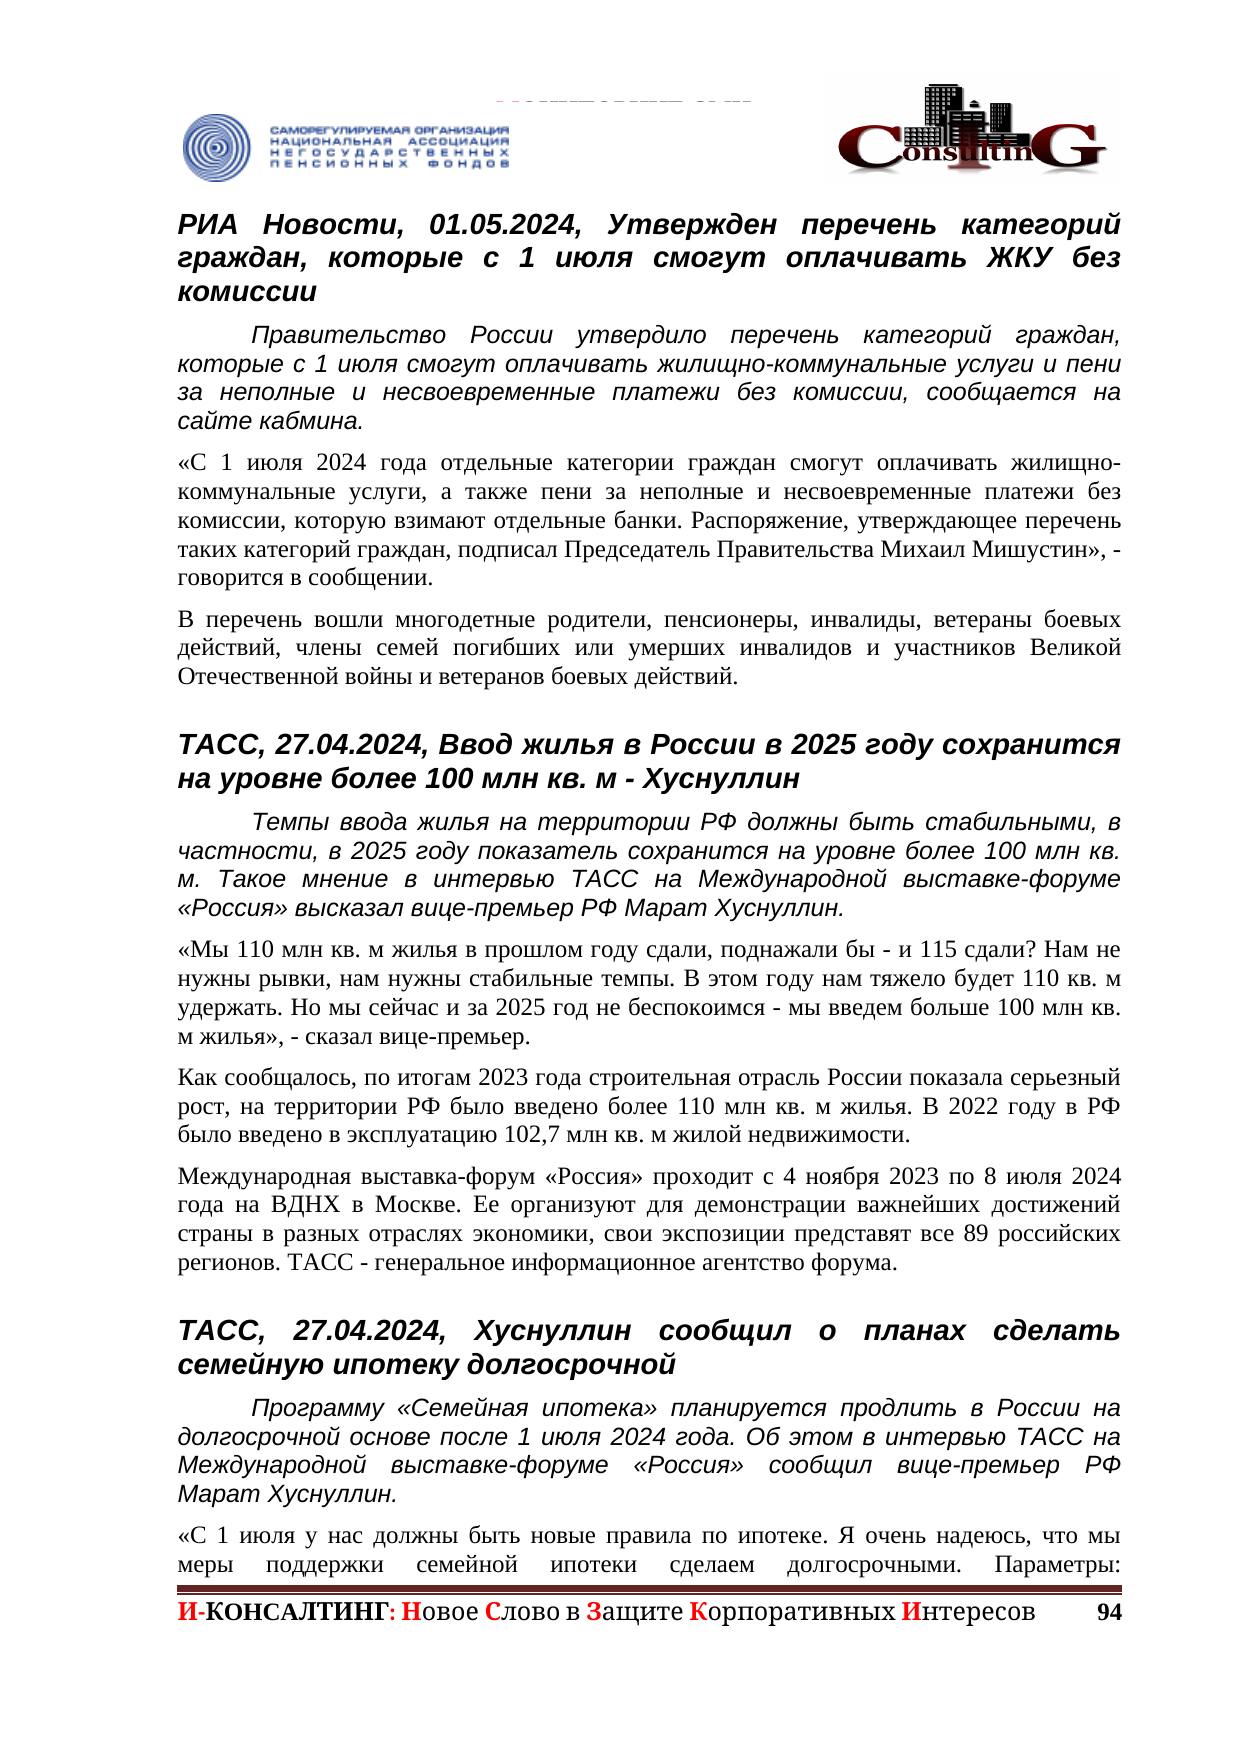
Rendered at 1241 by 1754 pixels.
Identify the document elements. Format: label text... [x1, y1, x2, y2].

subtitle Темпы ввода жилья на территории РФ должны быть стабильными, в частности, в 2025 году показатель сохранится на уровне более 100 млн кв. м. Такое мнение в интервью ТАСС на Международной выставке-форуме «Россия» высказал вице-премьер РФ Марат Хуснуллин. [177, 807, 1122, 922]
text Как сообщалось, по итогам 2023 года строительная отрасль России показала серьезный рост, на территории РФ было введено более 110 млн кв. м жилья. В 2022 году в РФ было введено в эксплуатацию 102,7 млн кв. м жилой недвижимости. [177, 1062, 1122, 1148]
text «Мы 110 млн кв. м жилья в прошлом году сдали, поднажали бы - и 115 сдали? Нам не нужны рывки, нам нужны стабильные темпы. В этом году нам тяжело будет 110 кв. м удержать. Но мы сейчас и за 2025 год не беспокоимся - мы введем больше 100 млн кв. м жилья», - сказал вице-премьер. [177, 934, 1122, 1049]
picture [183, 114, 509, 182]
text В перечень вошли многодетные родители, пенсионеры, инвалиды, ветераны боевых действий, члены семей погибших или умерших инвалидов и участников Великой Отечественной войны и ветеранов боевых действий. [177, 604, 1122, 690]
subtitle Правительство России утвердило перечень категорий граждан, которые с 1 июля смогут оплачивать жилищно-коммунальные услуги и пени за неполные и несвоевременные платежи без комиссии, сообщается на сайте кабмина. [177, 320, 1122, 435]
subtitle ТАСС, 27.04.2024, Хуснуллин сообщил о планах сделать семейную ипотеку долгосрочной [177, 1313, 1122, 1380]
text «С 1 июля 2024 года отдельные категории граждан смогут оплачивать жилищно-коммунальные услуги, а также пени за неполные и несвоевременные платежи без комиссии, которую взимают отдельные банки. Распоряжение, утверждающее перечень таких категорий граждан, подписал Председатель Правительства Михаил Мишустин», - говорится в сообщении. [177, 447, 1122, 591]
text Международная выставка-форум «Россия» проходит с 4 ноября 2023 по 8 июля 2024 года на ВДНХ в Москве. Ее организуют для демонстрации важнейших достижений страны в разных отраслях экономики, свои экспозиции представят все 89 российских регионов. ТАСС - генеральное информационное агентство форума. [177, 1161, 1122, 1276]
picture [821, 73, 1122, 182]
subtitle РИА Новости, 01.05.2024, Утвержден перечень категорий граждан, которые с 1 июля смогут оплачивать ЖКУ без комиссии [177, 207, 1122, 307]
subtitle ТАСС, 27.04.2024, Ввод жилья в России в 2025 году сохранится на уровне более 100 млн кв. м - Хуснуллин [177, 727, 1122, 794]
subtitle Программу «Семейная ипотека» планируется продлить в России на долгосрочной основе после 1 июля 2024 года. Об этом в интервью ТАСС на Международной выставке-форуме «Россия» сообщил вице-премьер РФ Марат Хуснуллин. [177, 1393, 1122, 1508]
